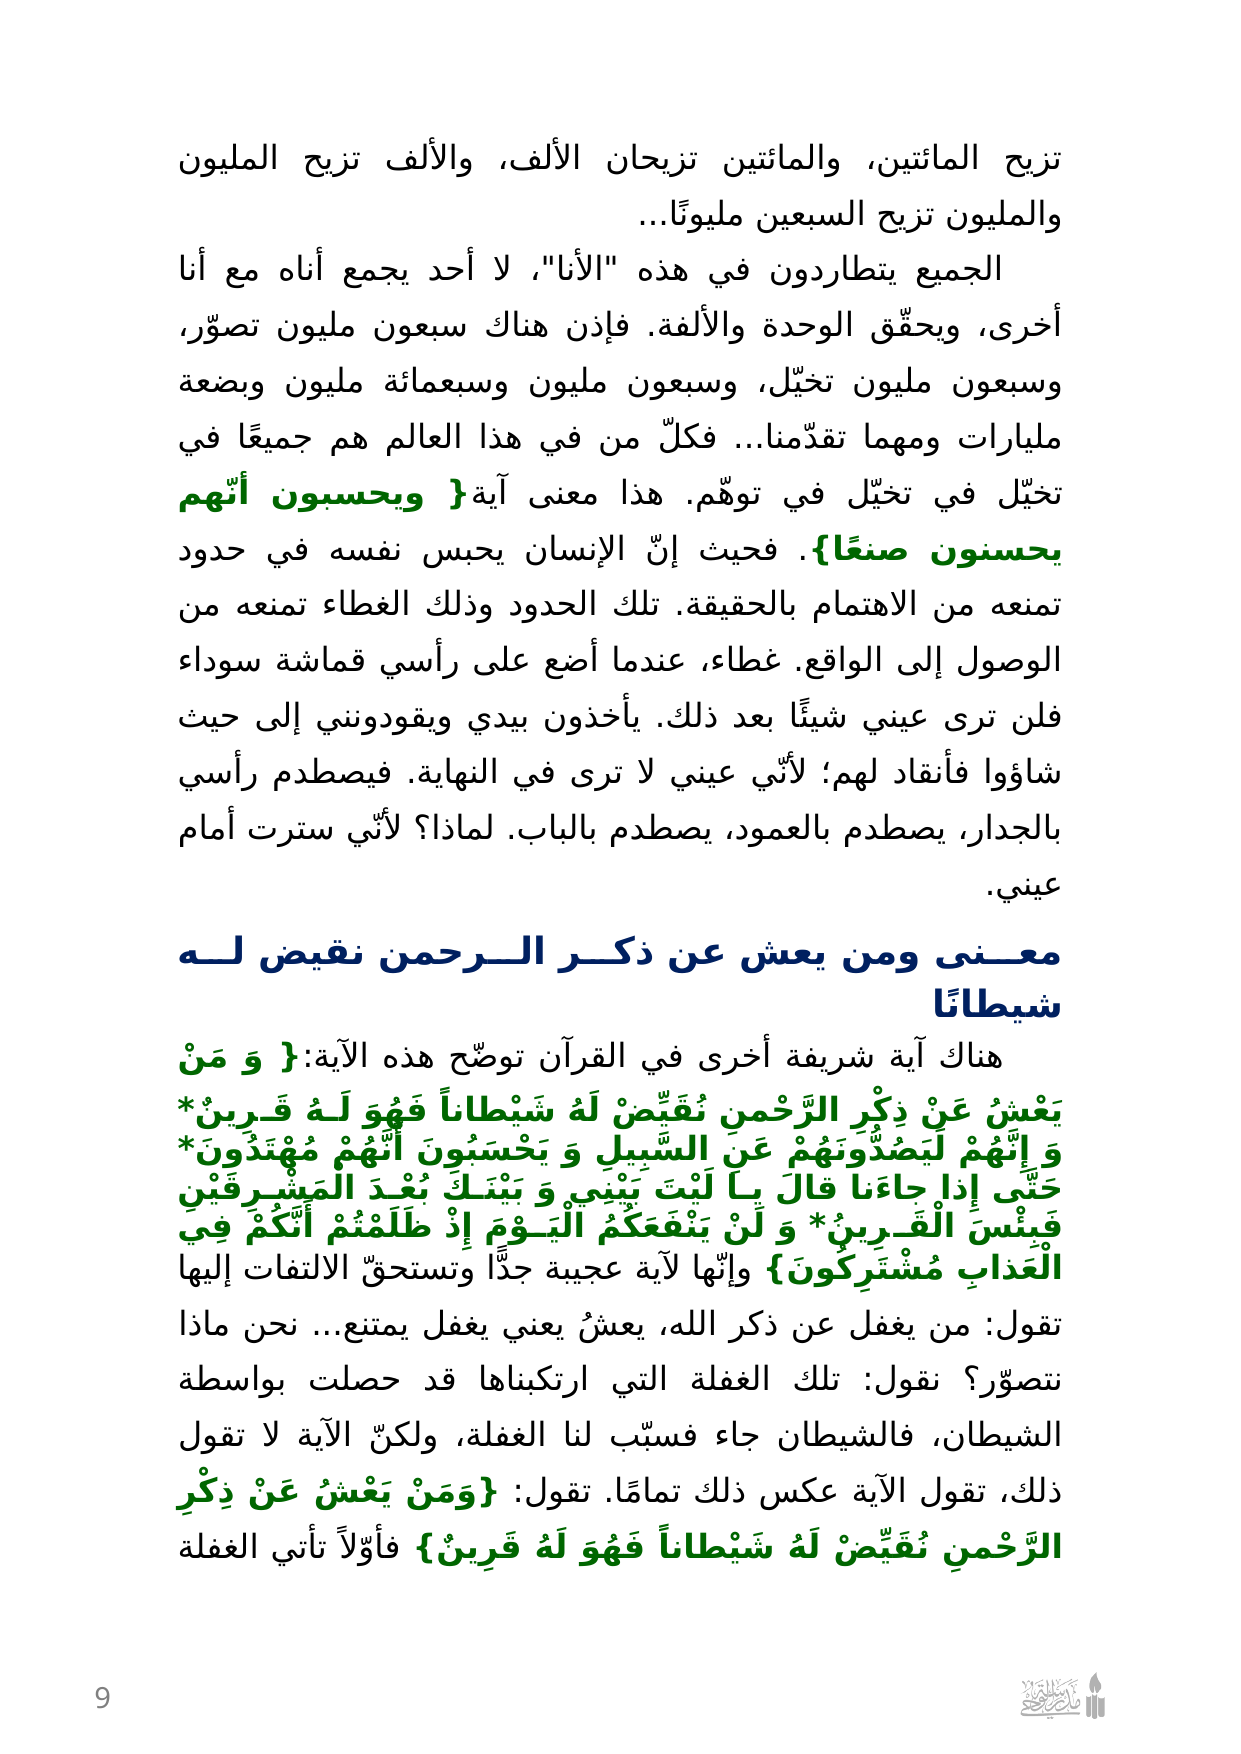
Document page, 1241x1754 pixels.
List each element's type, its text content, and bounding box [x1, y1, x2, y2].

title معنى ومن يعش عن ذكر الرحمن نقيض له شيطانًا [177, 930, 1063, 1026]
text الجميع يتطاردون في هذه "الأنا"، لا أحد يجمع أناه مع أنا أخرى، ويحقّق الوحدة والألفة. فإذن هناك سبعون مليون تصوّر، وسبعون مليون تخيّل، وسبعون مليون وسبعمائة مليون وبضعة مليارات ومهما تقدّمنا... فكلّ من في هذا العالم هم جميعًا في تخيّل في تخيّل في توهّم. هذا معنى آية{ ويحسبون أنّهم يحسنون صنعًا}. فحيث إنّ الإنسان يحبس نفسه في حدود تمنعه من الاهتمام بالحقيقة. تلك الحدود وذلك الغطاء تمنعه من الوصول إلى الواقع. غطاء، عندما أضع على رأسي قماشة سوداء فلن ترى عيني شيئًا بعد ذلك. يأخذون بيدي ويقودونني إلى حيث شاؤوا فأنقاد لهم؛ لأنّي عيني لا ترى في النهاية. فيصطدم رأسي بالجدار، يصطدم بالعمود، يصطدم بالباب. لماذا؟ لأنّي سترت أمام عيني. [177, 247, 1063, 917]
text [177, 1034, 1063, 1581]
picture [1020, 1672, 1105, 1719]
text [177, 136, 1063, 247]
